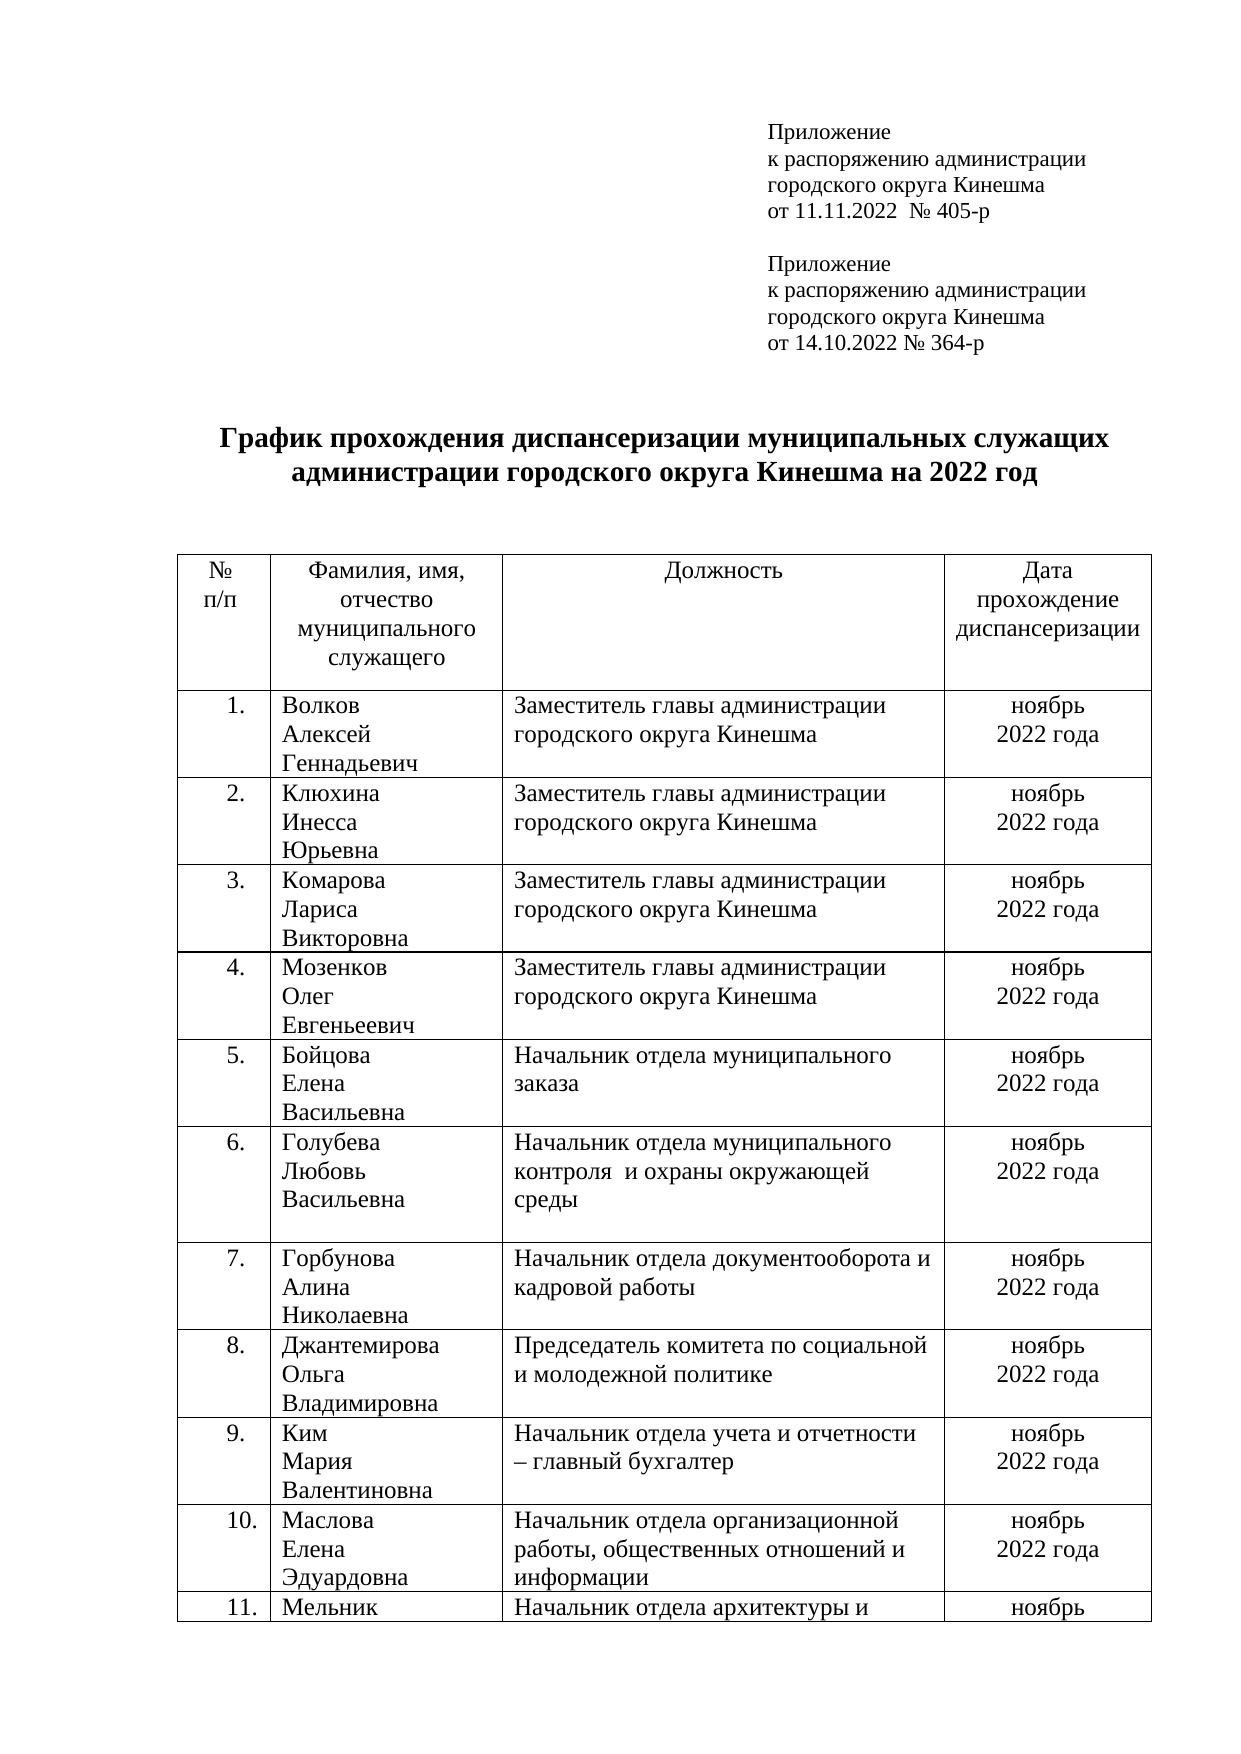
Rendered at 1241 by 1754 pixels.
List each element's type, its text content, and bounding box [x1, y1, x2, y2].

table_cell Заместитель главы администрации городского округа Кинешма [503, 953, 944, 1039]
table_cell [178, 1418, 270, 1504]
text График прохождения диспансеризации муниципальных служащих администрации городского округа Кинешма на 2022 год [177, 420, 1152, 487]
table_cell [178, 1243, 270, 1329]
text Приложение [767, 250, 1152, 276]
table_cell [178, 778, 270, 864]
text от 11.11.2022 № 405-р [767, 197, 1152, 224]
table_cell [178, 691, 270, 777]
table_cell Начальник отдела муниципального контроля и охраны окружающей среды [503, 1127, 944, 1242]
table_cell ноябрь 2022 года [945, 1505, 1151, 1591]
table_cell [178, 953, 270, 1039]
table_cell ноябрь 2022 года [945, 1243, 1151, 1329]
table_cell Мозенков Олег Евгеньеевич [271, 953, 502, 1039]
table_header № п/п [178, 555, 270, 689]
table_cell Голубева Любовь Васильевна [271, 1127, 502, 1242]
table_header Должность [503, 555, 944, 689]
table_header Дата прохождение диспансеризации [945, 555, 1151, 689]
table_cell ноябрь 2022 года [945, 1418, 1151, 1504]
table_cell Комарова Лариса Викторовна [271, 865, 502, 951]
table_cell Клюхина Инесса Юрьевна [271, 778, 502, 864]
table_cell Бойцова Елена Васильевна [271, 1040, 502, 1126]
table_cell Заместитель главы администрации городского округа Кинешма [503, 691, 944, 777]
table_cell [178, 1127, 270, 1242]
table_cell ноябрь 2022 года [945, 953, 1151, 1039]
table_cell Начальник отдела муниципального заказа [503, 1040, 944, 1126]
table_cell Заместитель главы администрации городского округа Кинешма [503, 865, 944, 951]
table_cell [503, 1592, 944, 1621]
text к распоряжению администрации [767, 144, 1152, 171]
table_cell [178, 1040, 270, 1126]
table_cell ноябрь 2022 года [945, 1040, 1151, 1126]
table_cell [178, 1592, 270, 1621]
table_cell ноябрь 2022 года [945, 691, 1151, 777]
table_cell Заместитель главы администрации городского округа Кинешма [503, 778, 944, 864]
table_cell [178, 1330, 270, 1417]
table_cell Начальник отдела документооборота и кадровой работы [503, 1243, 944, 1329]
table_cell ноябрь 2022 года [945, 1330, 1151, 1417]
table_cell Начальник отдела учета и отчетности – главный бухгалтер [503, 1418, 944, 1504]
text городского округа Кинешма [767, 171, 1152, 197]
table_cell [178, 1505, 270, 1591]
table_cell ноябрь 2022 года [945, 1127, 1151, 1242]
table_cell Горбунова Алина Николаевна [271, 1243, 502, 1329]
table_cell Джантемирова Ольга Владимировна [271, 1330, 502, 1417]
table_cell Волков Алексей Геннадьевич [271, 691, 502, 777]
text от 14.10.2022 № 364-р [767, 329, 1152, 355]
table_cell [271, 1592, 502, 1621]
table_cell Маслова Елена Эдуардовна [271, 1505, 502, 1591]
text Приложение [767, 118, 1152, 144]
table_cell ноябрь 2022 года [945, 865, 1151, 951]
table_cell Председатель комитета по социальной и молодежной политике [503, 1330, 944, 1417]
table_header Фамилия, имя, отчество муниципального служащего [271, 555, 502, 689]
table_cell ноябрь 2022 года [945, 778, 1151, 864]
table_cell ноябрь 2022 года [945, 1592, 1151, 1621]
text к распоряжению администрации [767, 276, 1152, 303]
text городского округа Кинешма [767, 303, 1152, 329]
table_cell [178, 865, 270, 951]
table_cell Ким Мария Валентиновна [271, 1418, 502, 1504]
table_cell Начальник отдела организационной работы, общественных отношений и информации [503, 1505, 944, 1591]
